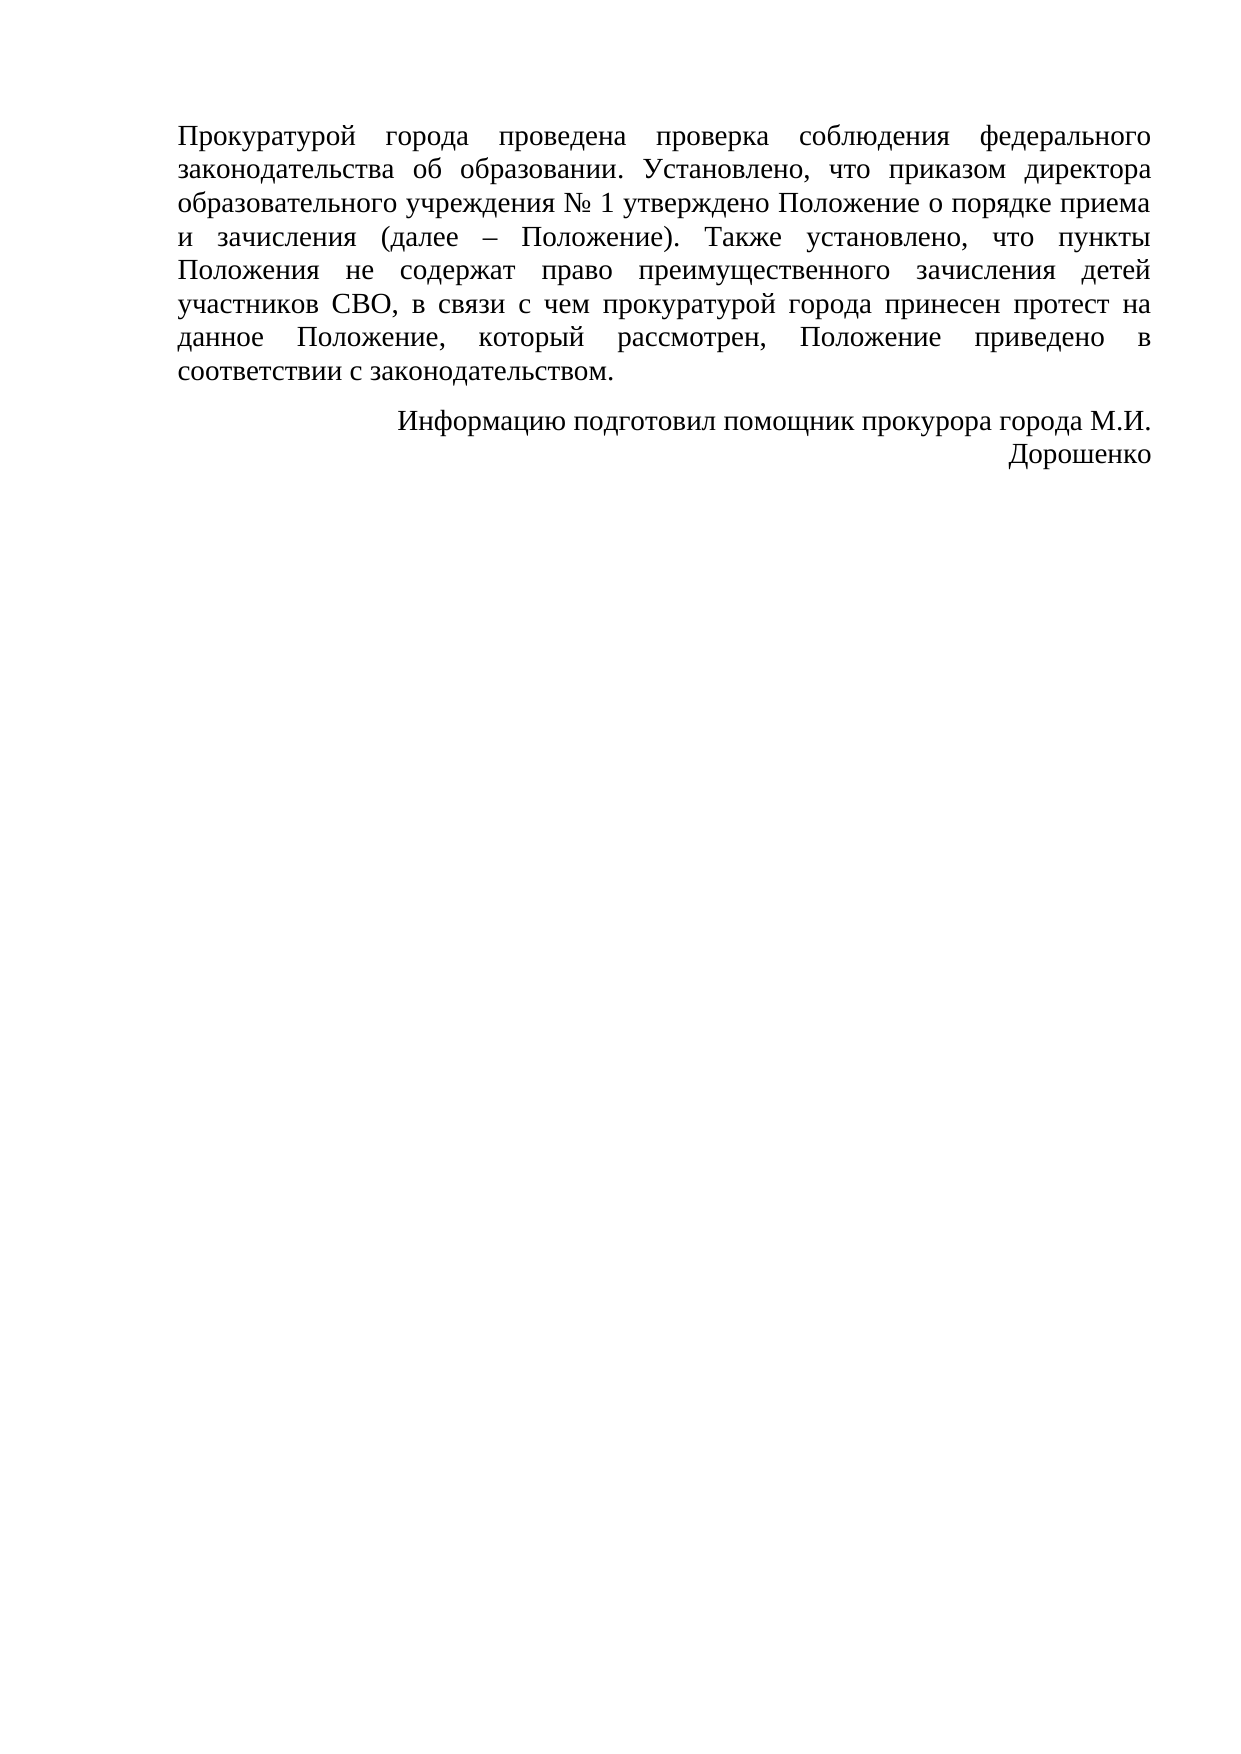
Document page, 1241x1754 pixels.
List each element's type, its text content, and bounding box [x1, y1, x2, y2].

text Прокуратурой города проведена проверка соблюдения федерального законодательства об образовании. Установлено, что приказом директора образовательного учреждения № 1 утверждено Положение о порядке приема и зачисления (далее – Положение). Также установлено, что пункты Положения не содержат право преимущественного зачисления детей участников СВО, в связи с чем прокуратурой города принесен протест на данное Положение, который рассмотрен, Положение приведено в соответствии с законодательством. [177, 118, 1152, 386]
text Информацию подготовил помощник прокурора города М.И. Дорошенко [252, 403, 1152, 470]
